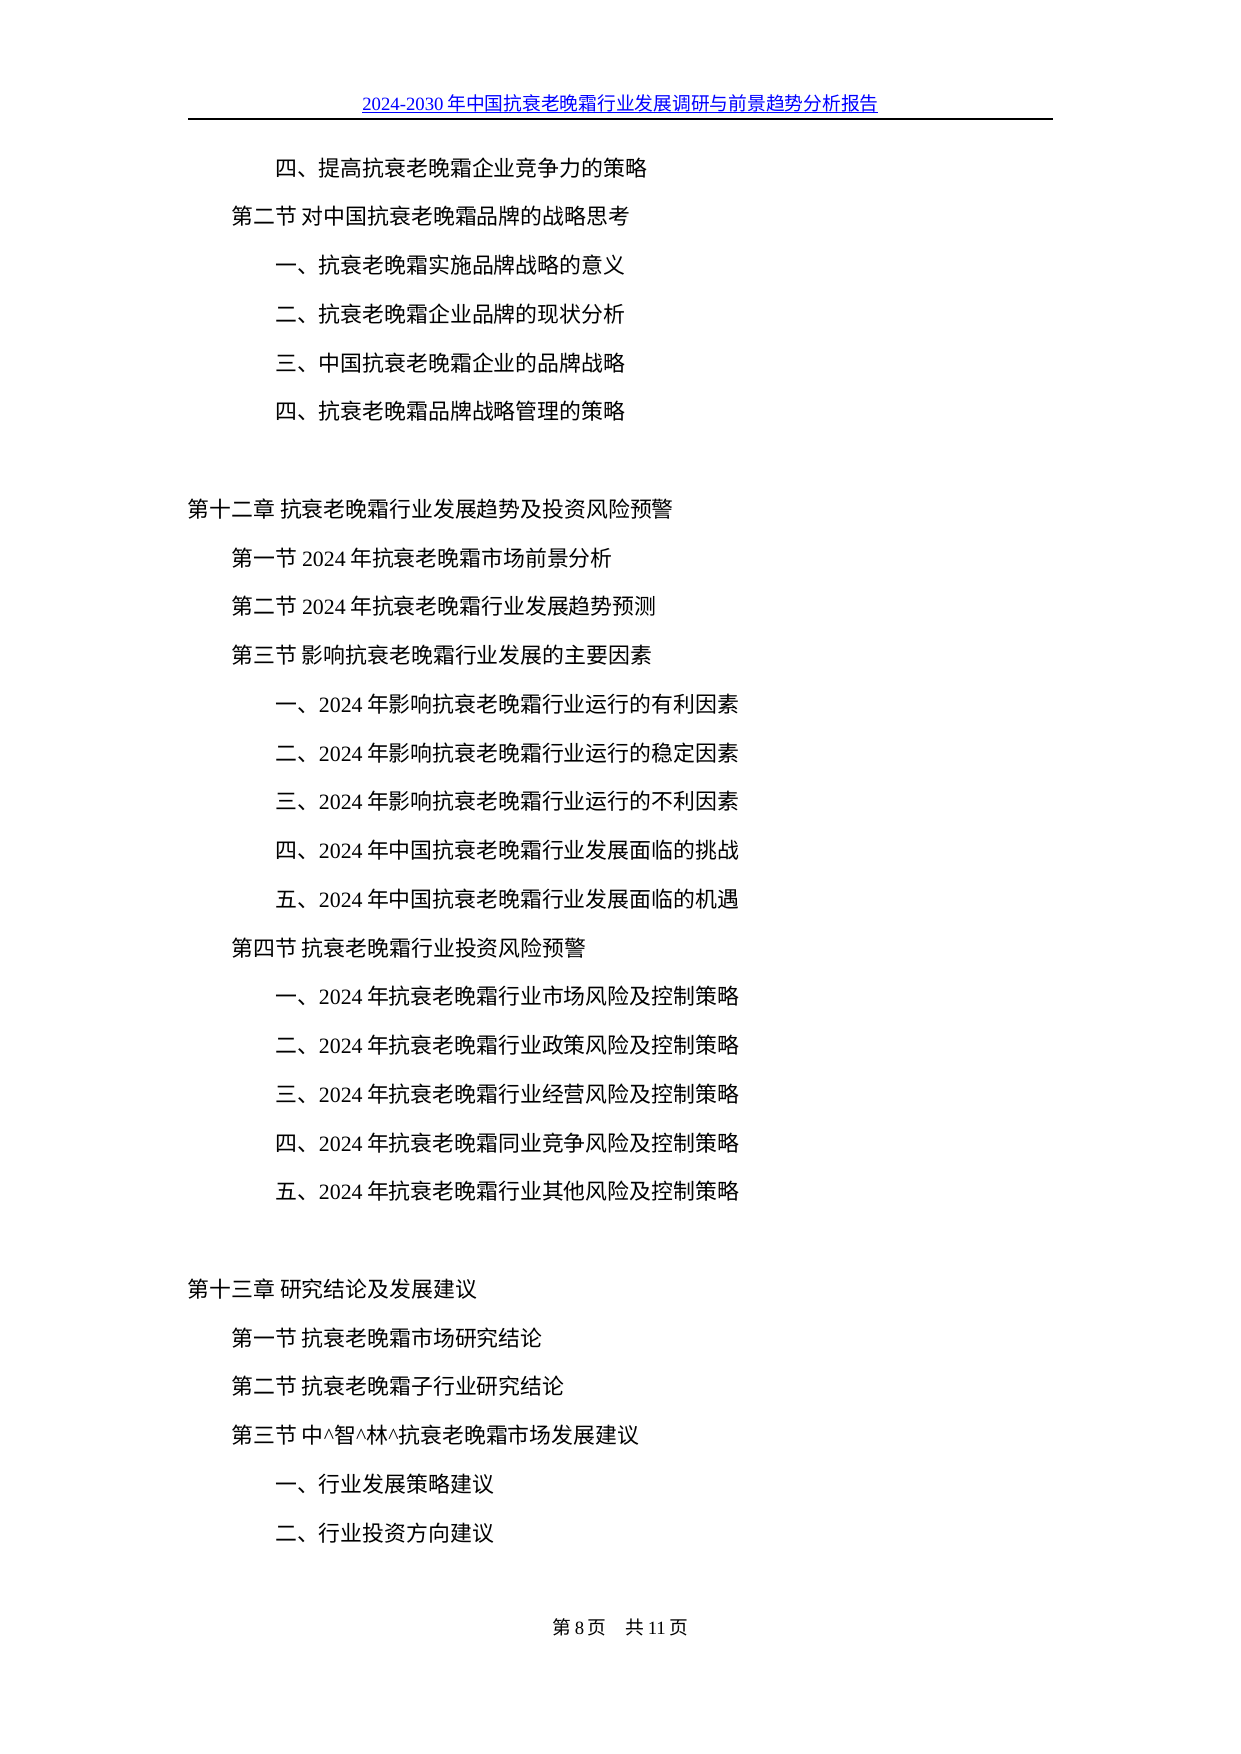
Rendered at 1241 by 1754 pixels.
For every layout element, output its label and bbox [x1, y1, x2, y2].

text [187, 150, 1053, 1548]
